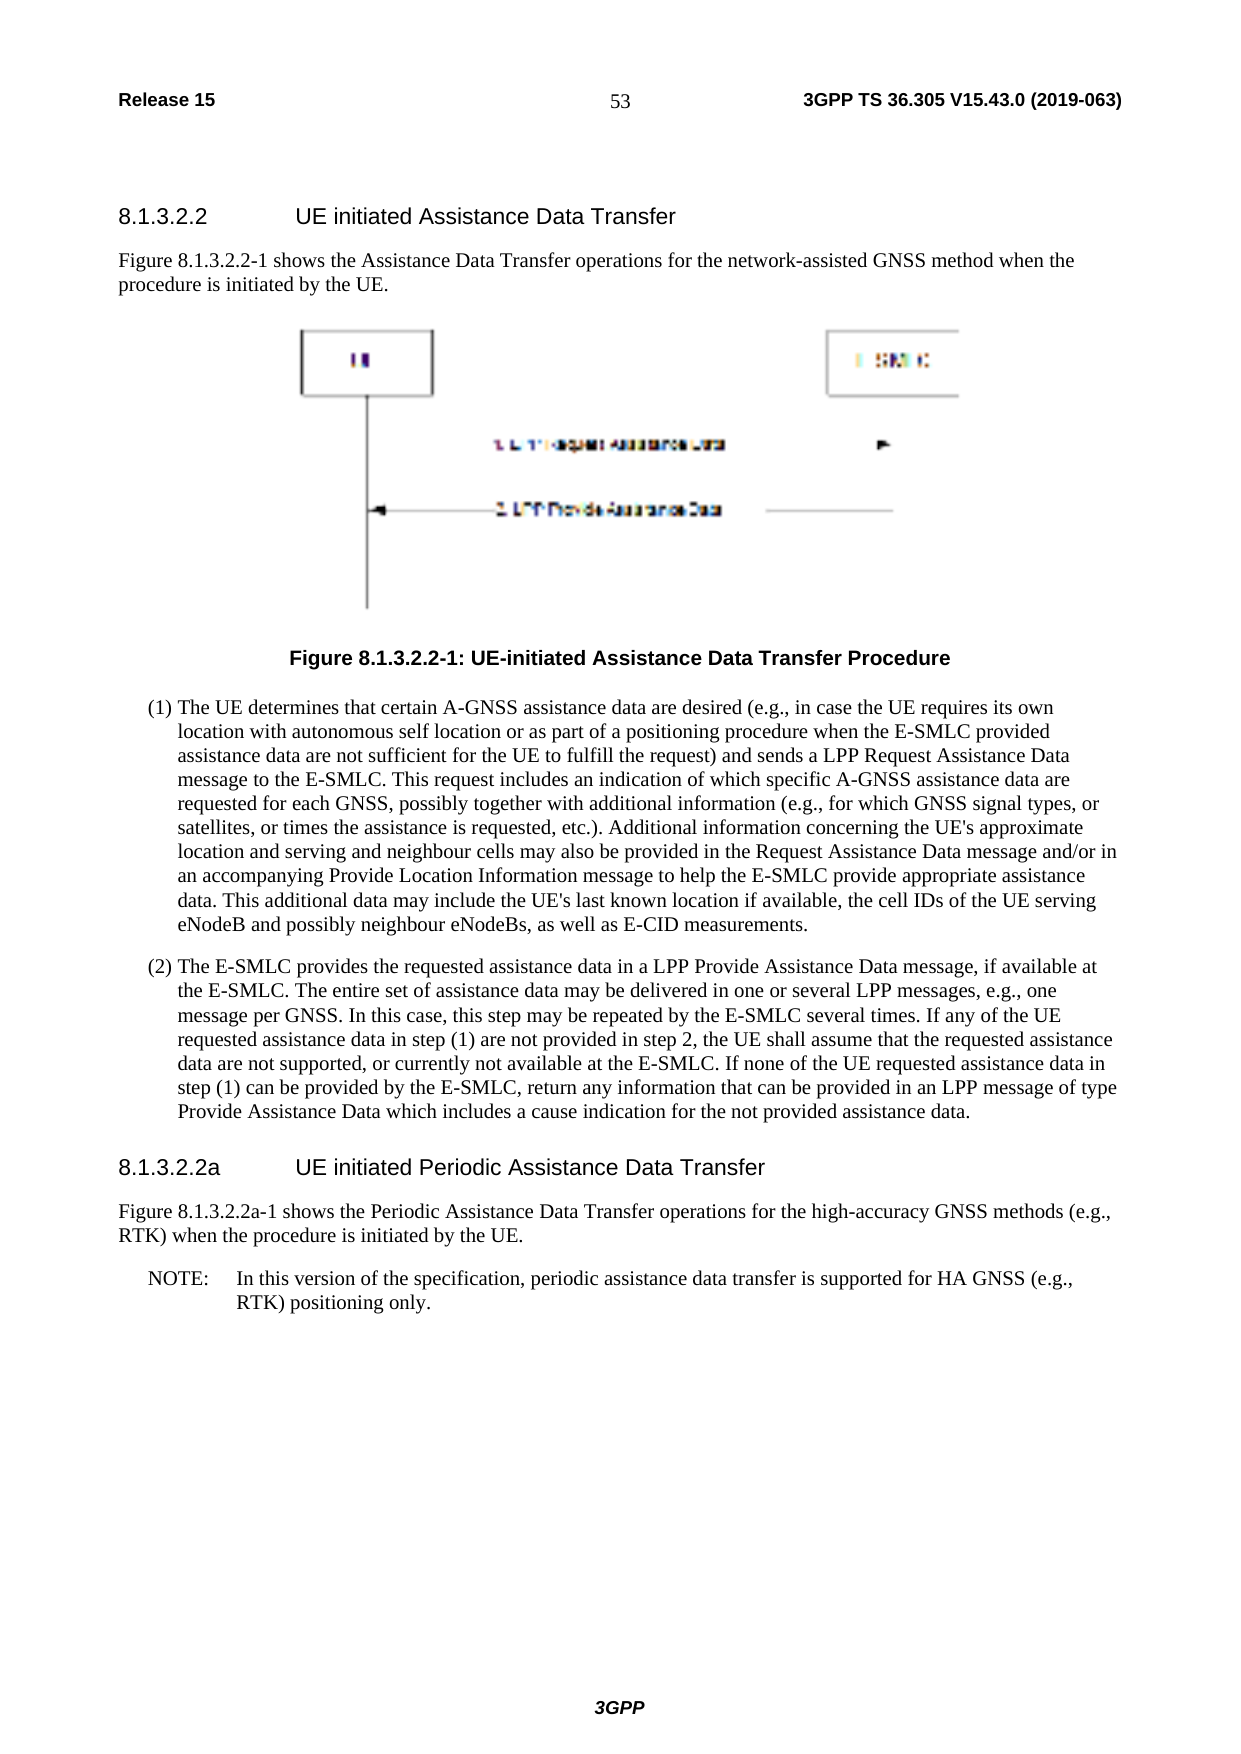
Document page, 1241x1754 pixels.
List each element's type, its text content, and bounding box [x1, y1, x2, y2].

text NOTE: In this version of the specification, periodic assistance data transfer is supported for HA GNSS (e.g., RTK) positioning only. [148, 1266, 1122, 1314]
subtitle 8.1.3.2.2a UE initiated Periodic Assistance Data Transfer [118, 1154, 1122, 1180]
text (2) The E-SMLC provides the requested assistance data in a LPP Provide Assistance Data message, if available at the E-SMLC. The entire set of assistance data may be delivered in one or several LPP messages, e.g., one message per GNSS. In this case, this step may be repeated by the E-SMLC several times. If any of the UE requested assistance data in step (1) are not provided in step 2, the UE shall assume that the requested assistance data are not supported, or currently not available at the E-SMLC. If none of the UE requested assistance data in step (1) can be provided by the E-SMLC, return any information that can be provided in an LPP message of type Provide Assistance Data which includes a cause indication for the not provided assistance data. [148, 954, 1122, 1123]
text Figure 8.1.3.2.2-1: UE-initiated Assistance Data Transfer Procedure [118, 646, 1122, 670]
subtitle 8.1.3.2.2 UE initiated Assistance Data Transfer [118, 203, 1122, 229]
text Figure 8.1.3.2.2-1 shows the Assistance Data Transfer operations for the network-assisted GNSS method when the procedure is initiated by the UE. [118, 248, 1122, 296]
text Figure 8.1.3.2.2a-1 shows the Periodic Assistance Data Transfer operations for the high-accuracy GNSS methods (e.g., RTK) when the procedure is initiated by the UE. [118, 1199, 1122, 1247]
text (1) The UE determines that certain A-GNSS assistance data are desired (e.g., in case the UE requires its own location with autonomous self location or as part of a positioning procedure when the E-SMLC provided assistance data are not sufficient for the UE to fulfill the request) and sends a LPP Request Assistance Data message to the E-SMLC. This request includes an indication of which specific A-GNSS assistance data are requested for each GNSS, possibly together with additional information (e.g., for which GNSS signal types, or satellites, or times the assistance is requested, etc.). Additional information concerning the UE's approximate location and serving and neighbour cells may also be provided in the Request Assistance Data message and/or in an accompanying Provide Location Information message to help the E-SMLC provide appropriate assistance data. This additional data may include the UE's last known location if available, the cell IDs of the UE serving eNodeB and possibly neighbour eNodeBs, as well as E-CID measurements. [148, 695, 1122, 936]
